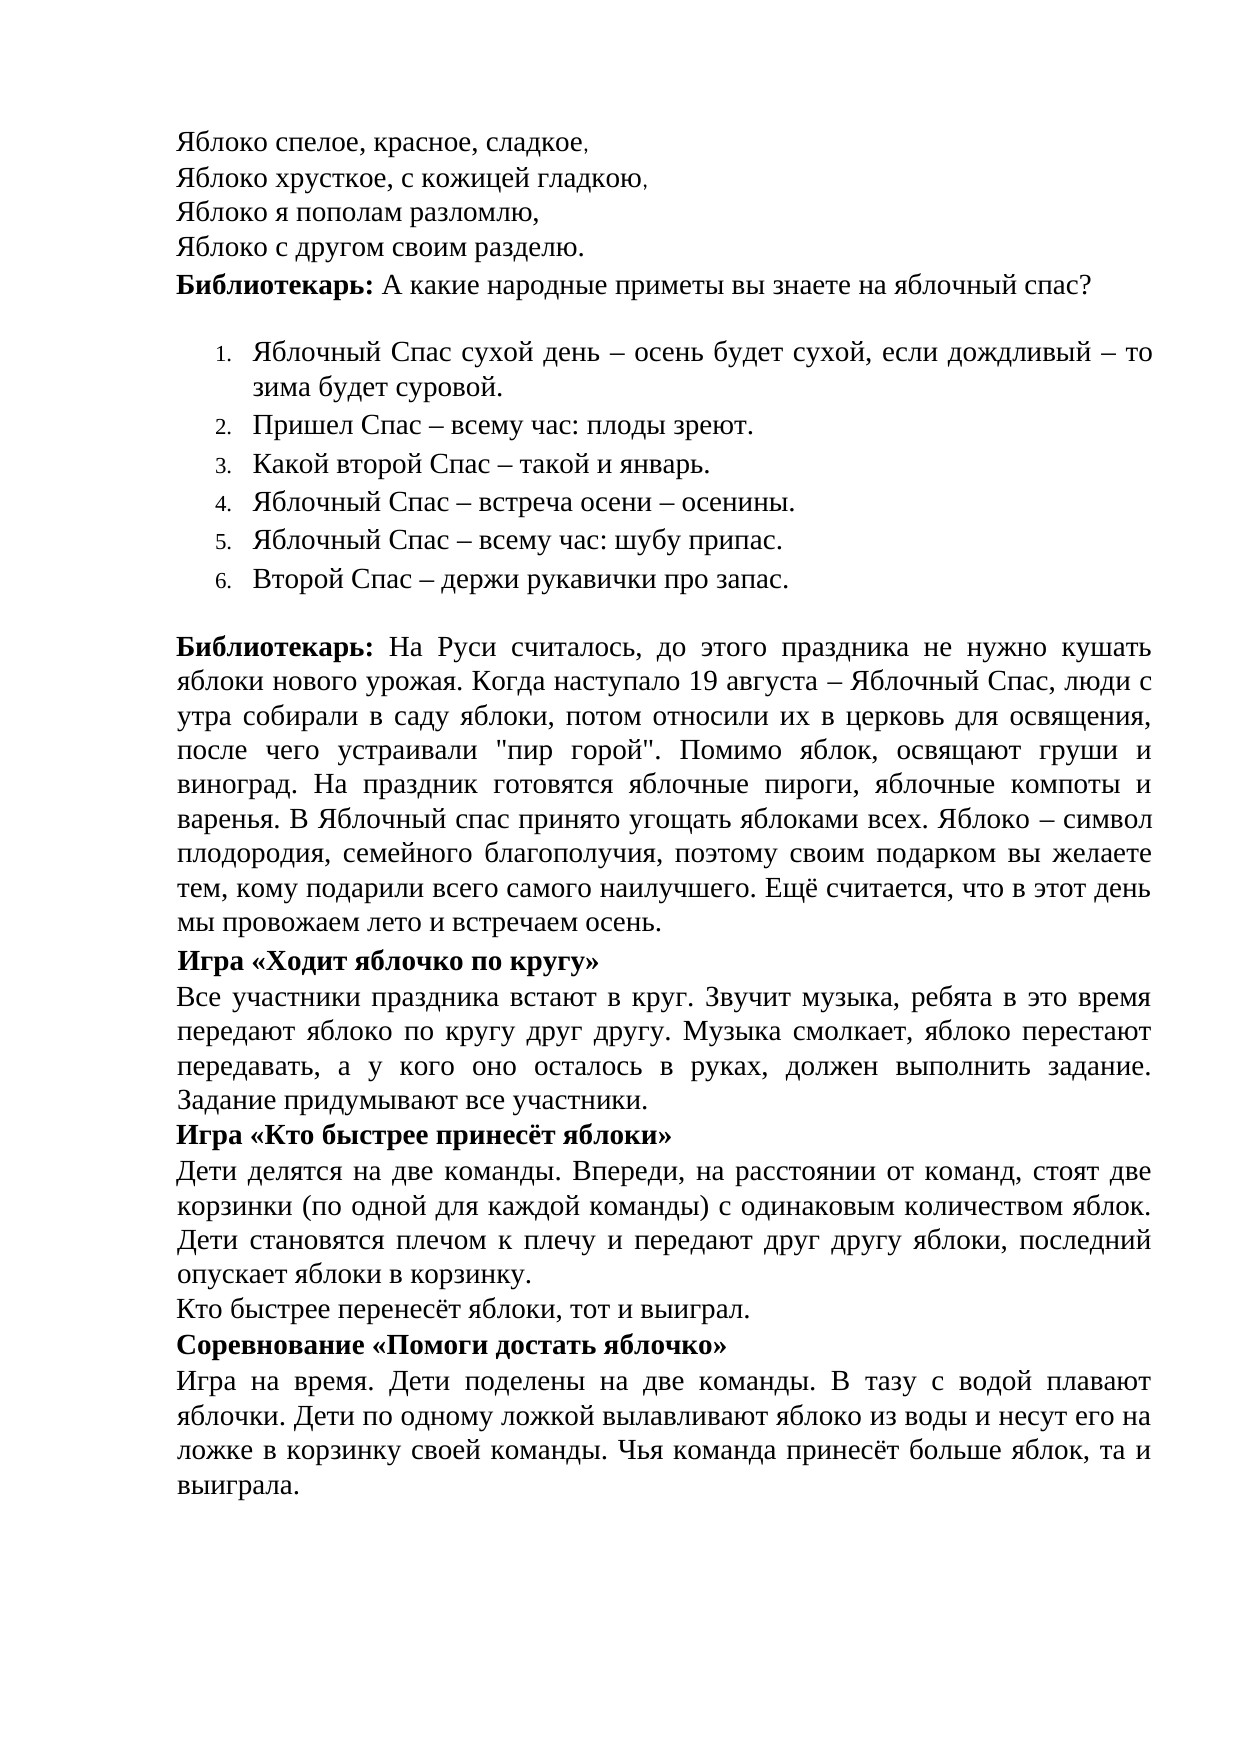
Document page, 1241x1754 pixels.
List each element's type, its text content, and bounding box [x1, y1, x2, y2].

list Яблочный Спас – встреча осени – осенины. [215, 484, 1153, 518]
text Яблоко с другом своим разделю. [176, 229, 1153, 262]
subtitle Соревнование «Помоги достать яблочко» [176, 1327, 1158, 1361]
list Пришел Спас – всему час: плоды зреют. [215, 407, 1153, 441]
text Библиотекарь: На Руси считалось, до этого праздника не нужно кушать яблоки нового урожая. Когда наступало 19 августа – Яблочный Спас, люди с утра собирали в саду яблоки, потом относили их в церковь для освящения, после чего устраивали "пир горой". Помимо яблок, освящают груши и виноград. На праздник готовятся яблочные пироги, яблочные компоты и варенья. В Яблочный спас принято угощать яблоками всех. Яблоко – символ плодородия, семейного благополучия, поэтому своим подарком вы желаете тем, кому подарили всего самого наилучшего. Ещё считается, что в этот день мы провожаем лето и встречаем осень. [176, 629, 1153, 938]
text Все участники праздника встают в круг. Звучит музыка, ребята в это время передают яблоко по кругу друг другу. Музыка смолкает, яблоко перестают передавать, а у кого оно осталось в руках, должен выполнить задание. Задание придумывают все участники. [176, 979, 1153, 1116]
subtitle Игра «Ходит яблочко по кругу» [177, 943, 1081, 976]
list Яблочный Спас сухой день – осень будет сухой, если дождливый – то зима будет суровой. [215, 334, 1153, 403]
list Яблочный Спас – всему час: шубу припас. [215, 522, 1153, 556]
text Яблоко спелое, красное, сладкое, [176, 124, 1153, 158]
text Яблоко я пополам разломлю, [176, 194, 741, 228]
text Кто быстрее перенесёт яблоки, тот и выиграл. [176, 1291, 1153, 1325]
subtitle Игра «Кто быстрее принесёт яблоки» [176, 1117, 1158, 1151]
list Второй Спас – держи рукавички про запас. [215, 561, 1153, 594]
text Яблоко хрусткое, с кожицей гладкою, [176, 160, 741, 193]
text Игра на время. Дети поделены на две команды. В тазу с водой плавают яблочки. Дети по одному ложкой вылавливают яблоко из воды и несут его на ложке в корзинку своей команды. Чья команда принесёт больше яблок, та и выиграла. [176, 1363, 1153, 1500]
text Дети делятся на две команды. Впереди, на расстоянии от команд, стоят две корзинки (по одной для каждой команды) с одинаковым количеством яблок. Дети становятся плечом к плечу и передают друг другу яблоки, последний опускает яблоки в корзинку. [176, 1153, 1153, 1290]
list Какой второй Спас – такой и январь. [215, 446, 1153, 479]
text Библиотекарь: А какие народные приметы вы знаете на яблочный спас? [176, 267, 1153, 301]
